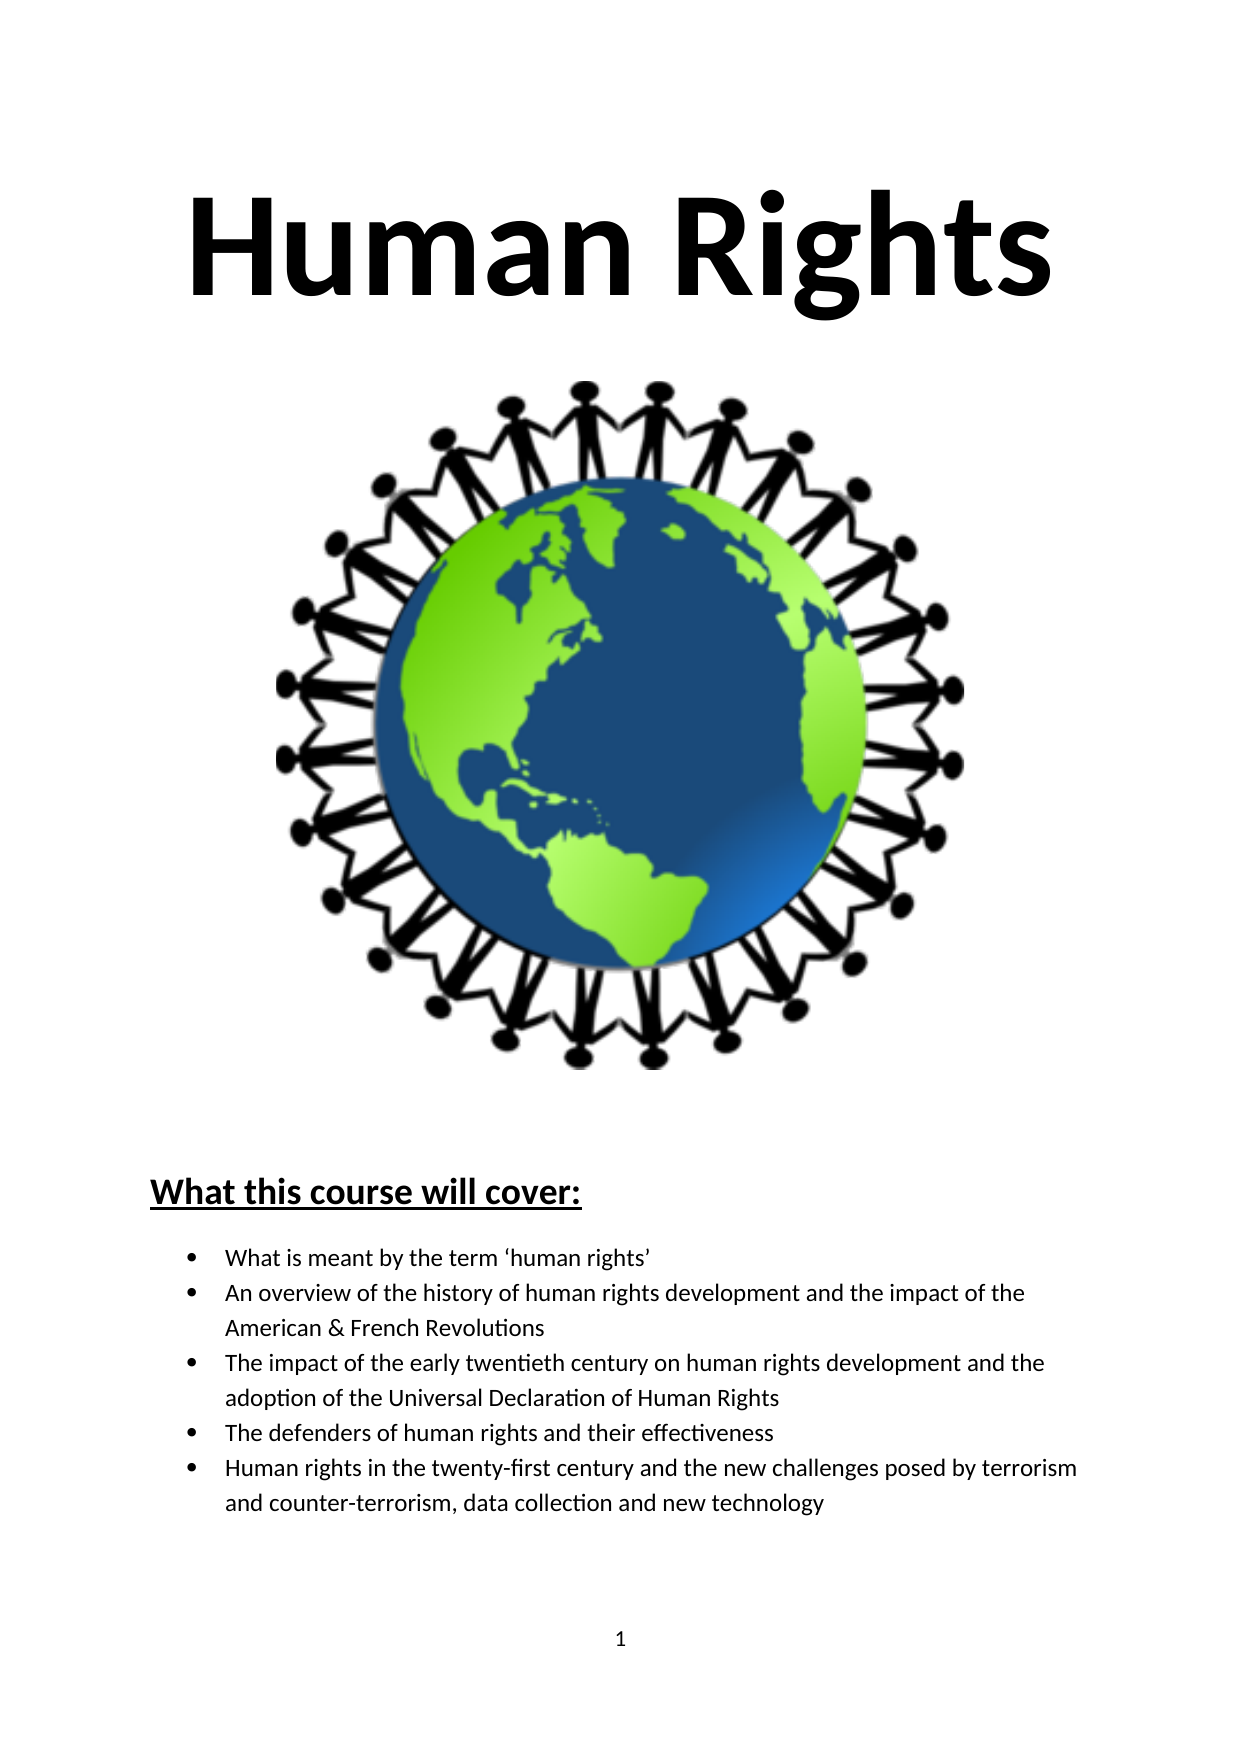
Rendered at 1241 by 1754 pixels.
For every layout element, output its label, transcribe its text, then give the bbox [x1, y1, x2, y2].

list Human rights in the twenty-first century and the new challenges posed by terrorism and counter-terrorism, data collection and new technology [187, 1452, 1090, 1517]
list The defenders of human rights and their effectiveness [187, 1417, 1090, 1447]
list An overview of the history of human rights development and the impact of the American & French Revolutions [187, 1277, 1090, 1342]
text Human Rights [150, 150, 1090, 333]
picture [276, 381, 965, 1070]
list What is meant by the term ‘human rights’ [187, 1242, 1090, 1272]
list The impact of the early twentieth century on human rights development and the adoption of the Universal Declaration of Human Rights [187, 1347, 1090, 1412]
text What this course will cover: [150, 1168, 1090, 1214]
